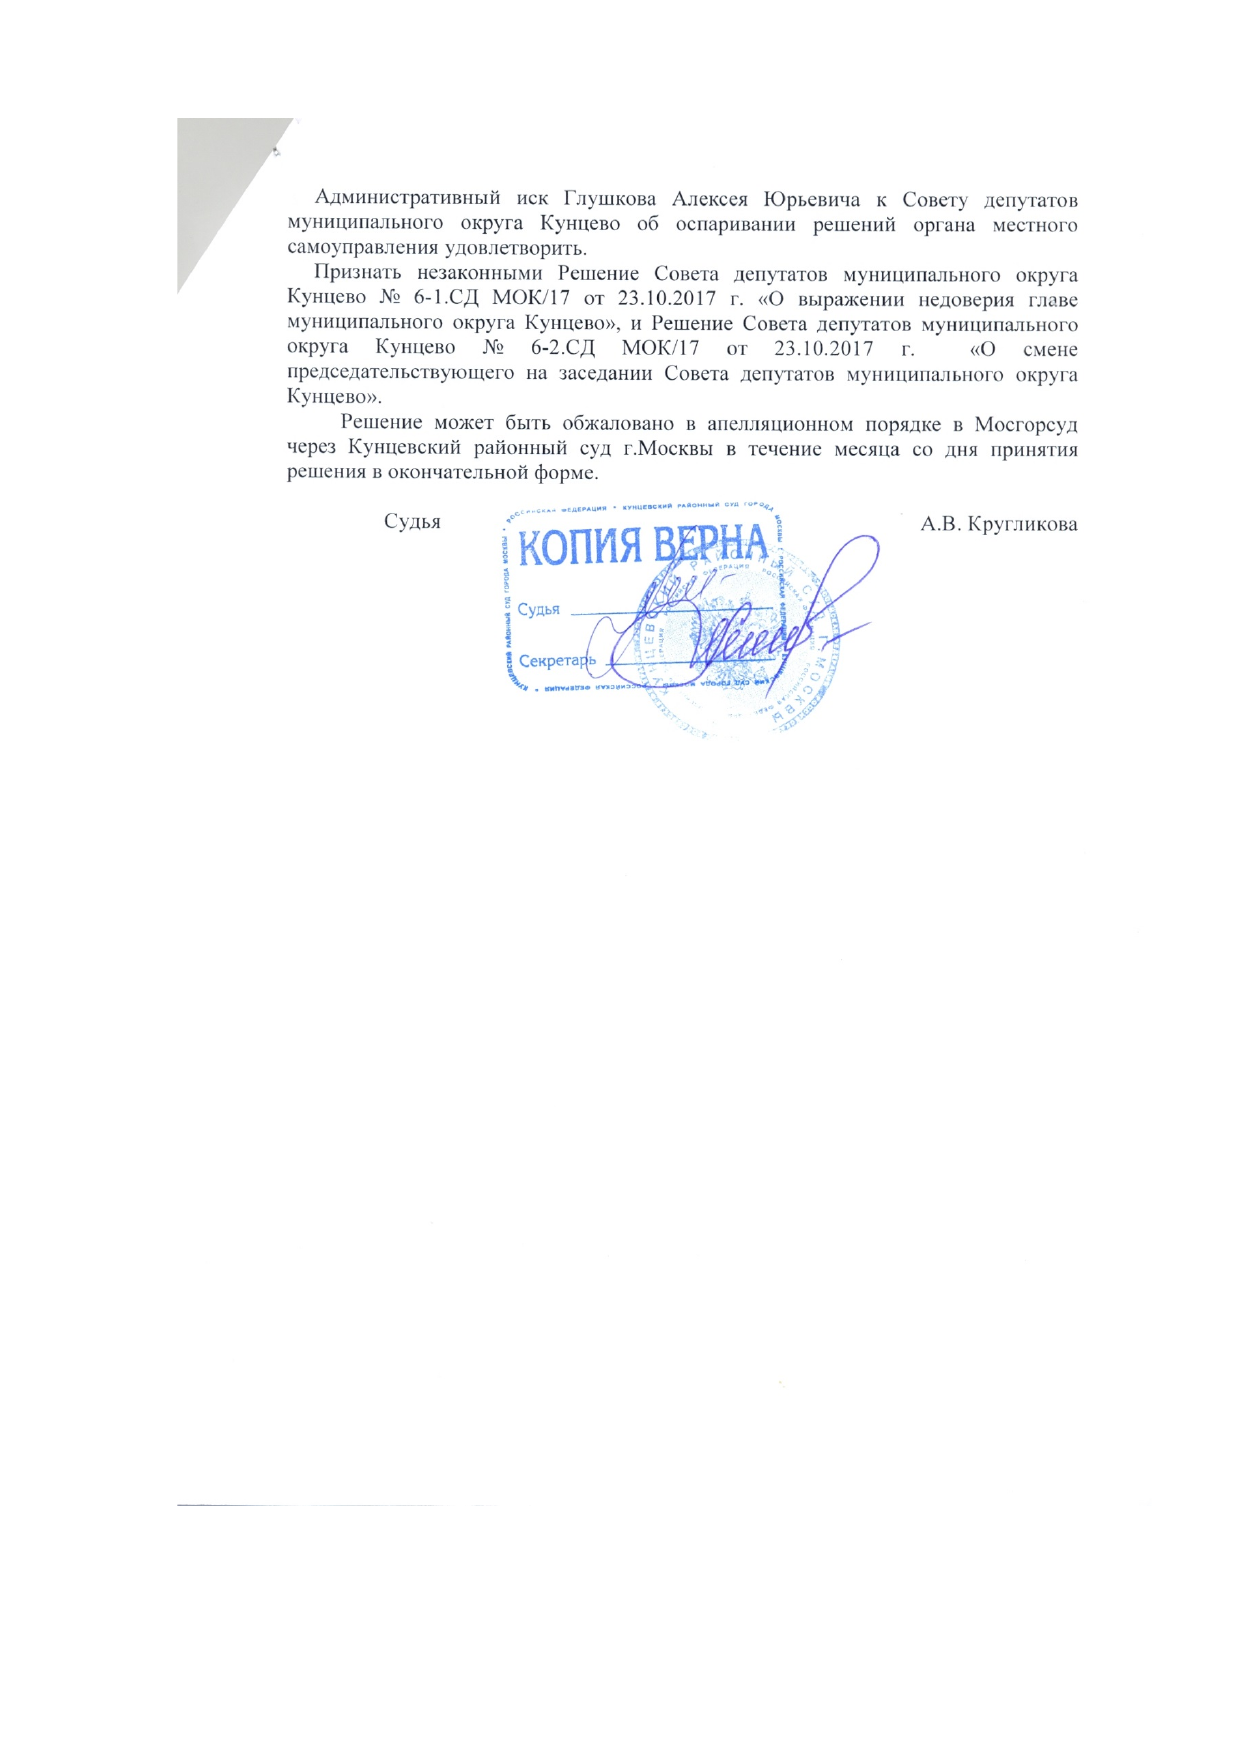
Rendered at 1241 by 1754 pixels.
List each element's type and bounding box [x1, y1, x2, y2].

picture [177, 118, 1152, 1506]
